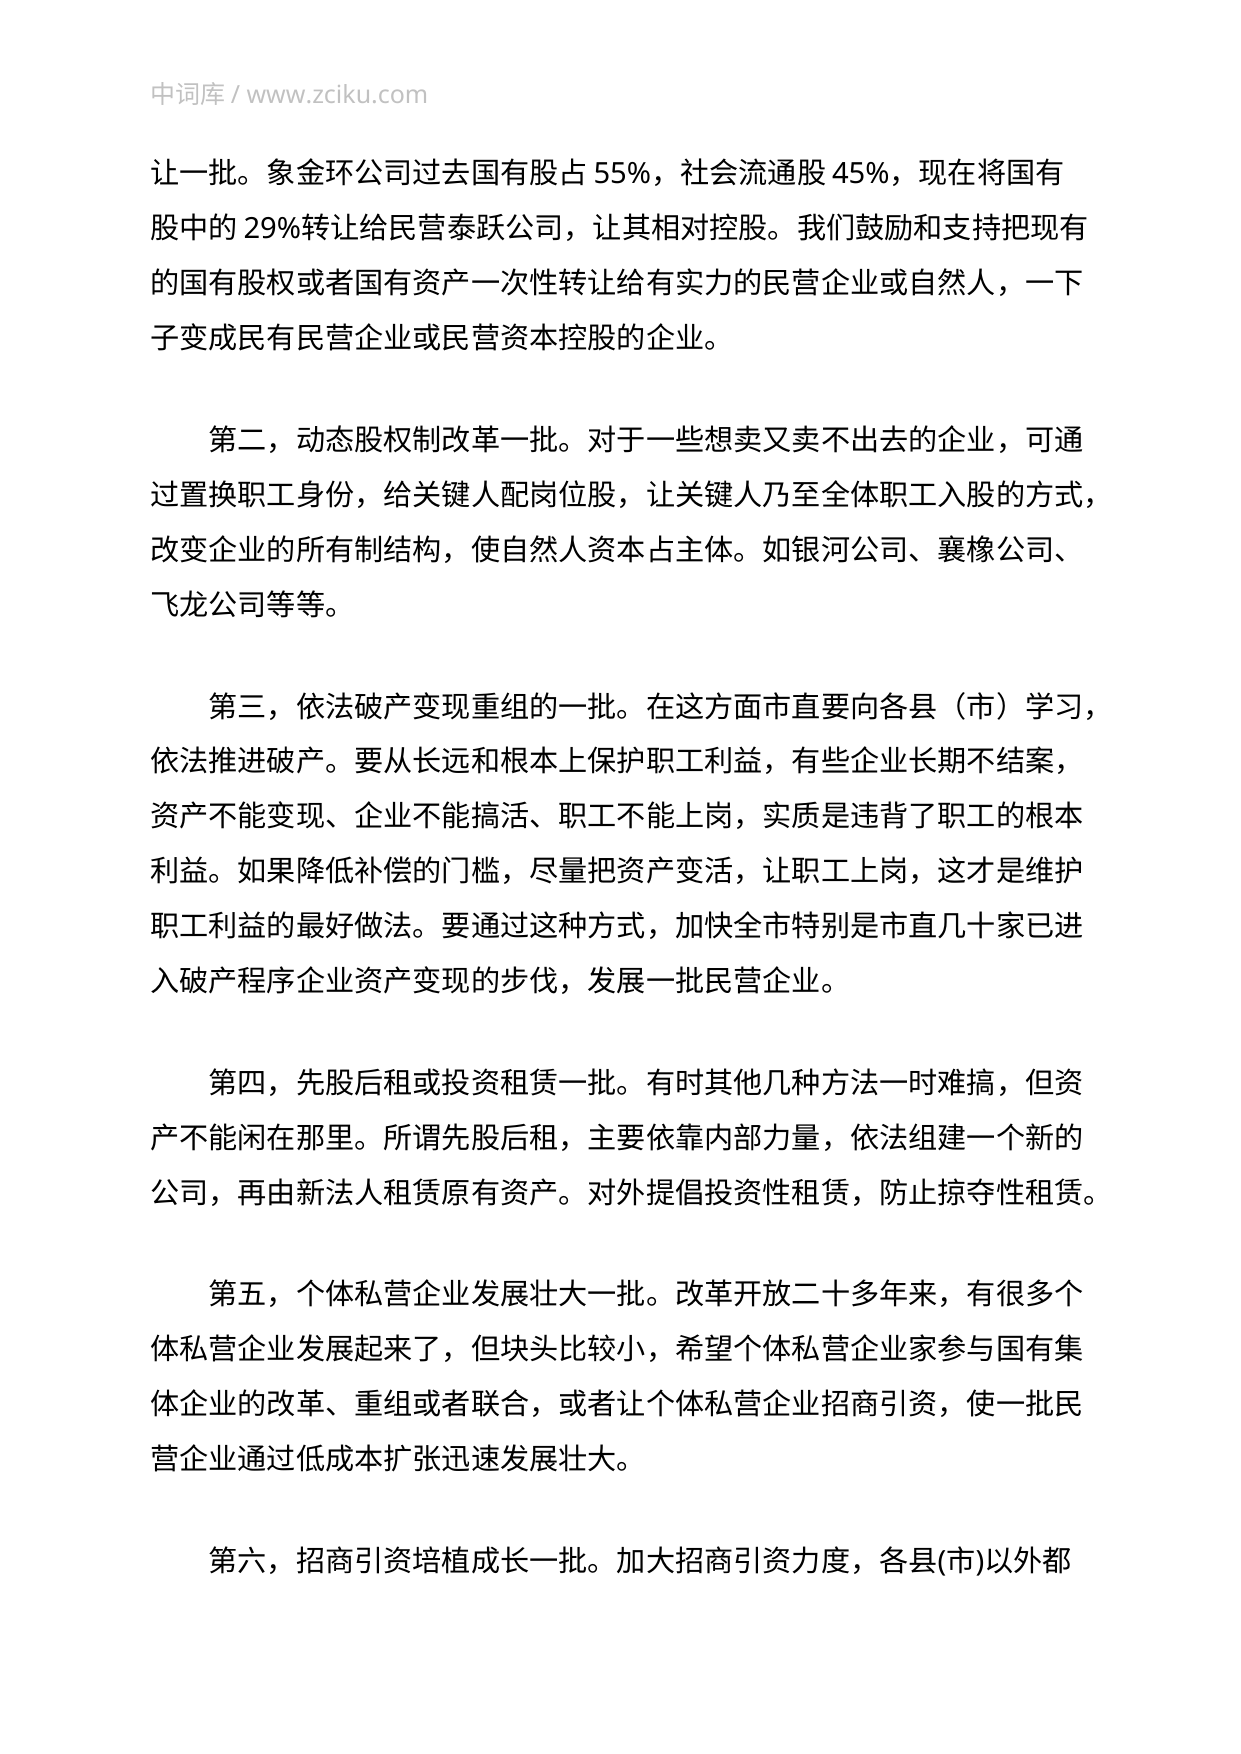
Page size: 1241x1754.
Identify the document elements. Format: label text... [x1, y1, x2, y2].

text 第五，个体私营企业发展壮大一批。改革开放二十多年来，有很多个体私营企业发展起来了，但块头比较小，希望个体私营企业家参与国有集体企业的改革、重组或者联合，或者让个体私营企业招商引资，使一批民营企业通过低成本扩张迅速发展壮大。 [150, 1271, 1090, 1478]
text 第三，依法破产变现重组的一批。在这方面市直要向各县（市）学习，依法推进破产。要从长远和根本上保护职工利益，有些企业长期不结案，资产不能变现、企业不能搞活、职工不能上岗，实质是违背了职工的根本利益。如果降低补偿的门槛，尽量把资产变活，让职工上岗，这才是维护职工利益的最好做法。要通过这种方式，加快全市特别是市直几十家已进入破产程序企业资产变现的步伐，发展一批民营企业。 [150, 683, 1090, 1000]
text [150, 150, 1090, 357]
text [150, 1537, 1090, 1580]
text 第二，动态股权制改革一批。对于一些想卖又卖不出去的企业，可通过置换职工身份，给关键人配岗位股，让关键人乃至全体职工入股的方式，改变企业的所有制结构，使自然人资本占主体。如银河公司、襄橡公司、飞龙公司等等。 [150, 417, 1090, 624]
text 第四，先股后租或投资租赁一批。有时其他几种方法一时难搞，但资产不能闲在那里。所谓先股后租，主要依靠内部力量，依法组建一个新的公司，再由新法人租赁原有资产。对外提倡投资性租赁，防止掠夺性租赁。 [150, 1059, 1090, 1211]
